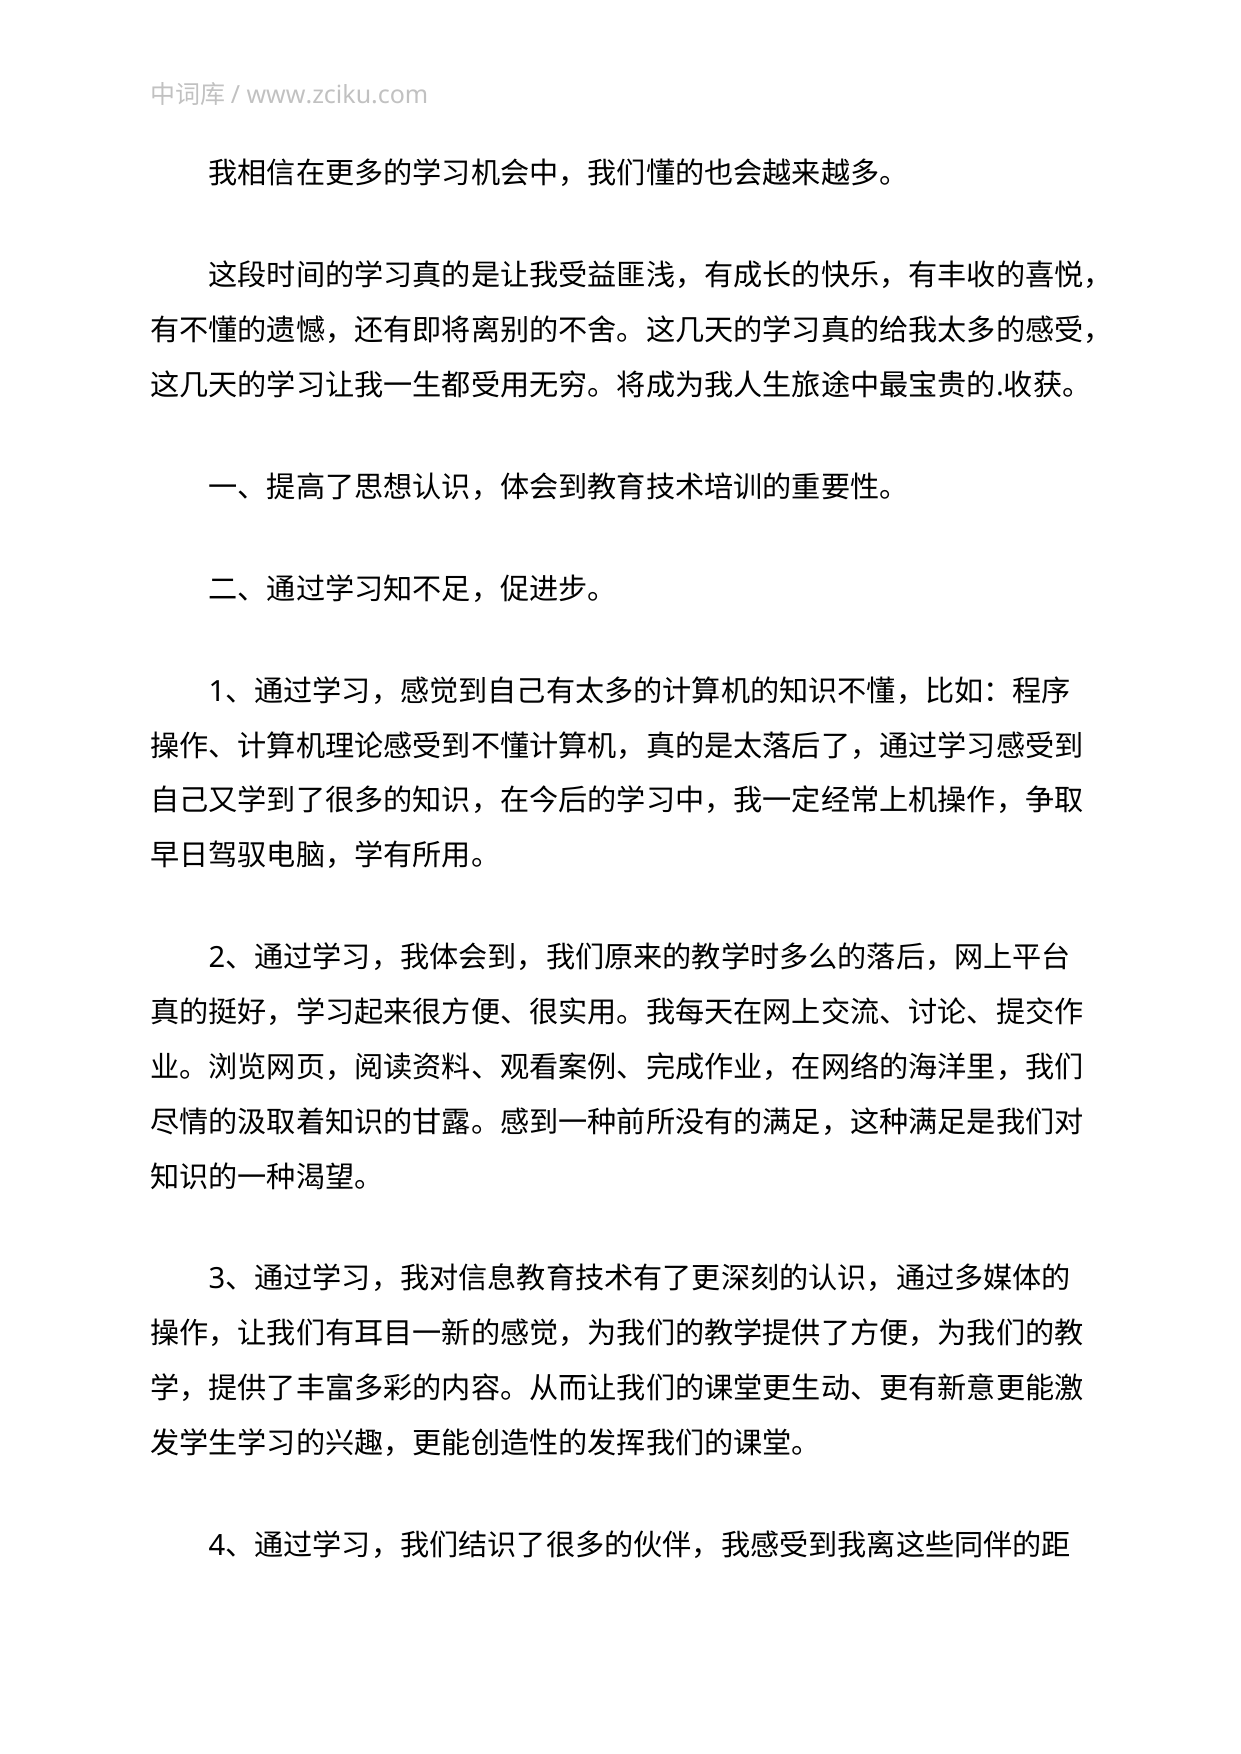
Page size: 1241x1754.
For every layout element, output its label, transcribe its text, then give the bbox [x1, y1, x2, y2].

text 2、通过学习，我体会到，我们原来的教学时多么的落后，网上平台真的挺好，学习起来很方便、很实用。我每天在网上交流、讨论、提交作业。浏览网页，阅读资料、观看案例、完成作业，在网络的海洋里，我们尽情的汲取着知识的甘露。感到一种前所没有的满足，这种满足是我们对知识的一种渴望。 [150, 934, 1090, 1196]
text 一、提高了思想认识，体会到教育技术培训的重要性。 [150, 463, 1090, 506]
text 1、通过学习，感觉到自己有太多的计算机的知识不懂，比如：程序操作、计算机理论感受到不懂计算机，真的是太落后了，通过学习感受到自己又学到了很多的知识，在今后的学习中，我一定经常上机操作，争取早日驾驭电脑，学有所用。 [150, 667, 1090, 874]
text 二、通过学习知不足，促进步。 [150, 565, 1090, 608]
text 3、通过学习，我对信息教育技术有了更深刻的认识，通过多媒体的操作，让我们有耳目一新的感觉，为我们的教学提供了方便，为我们的教学，提供了丰富多彩的内容。从而让我们的课堂更生动、更有新意更能激发学生学习的兴趣，更能创造性的发挥我们的课堂。 [150, 1255, 1090, 1462]
text 这段时间的学习真的是让我受益匪浅，有成长的快乐，有丰收的喜悦，有不懂的遗憾，还有即将离别的不舍。这几天的学习真的给我太多的感受，这几天的学习让我一生都受用无穷。将成为我人生旅途中最宝贵的.收获。 [150, 252, 1090, 404]
text 我相信在更多的学习机会中，我们懂的也会越来越多。 [150, 150, 1090, 192]
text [150, 1522, 1090, 1564]
